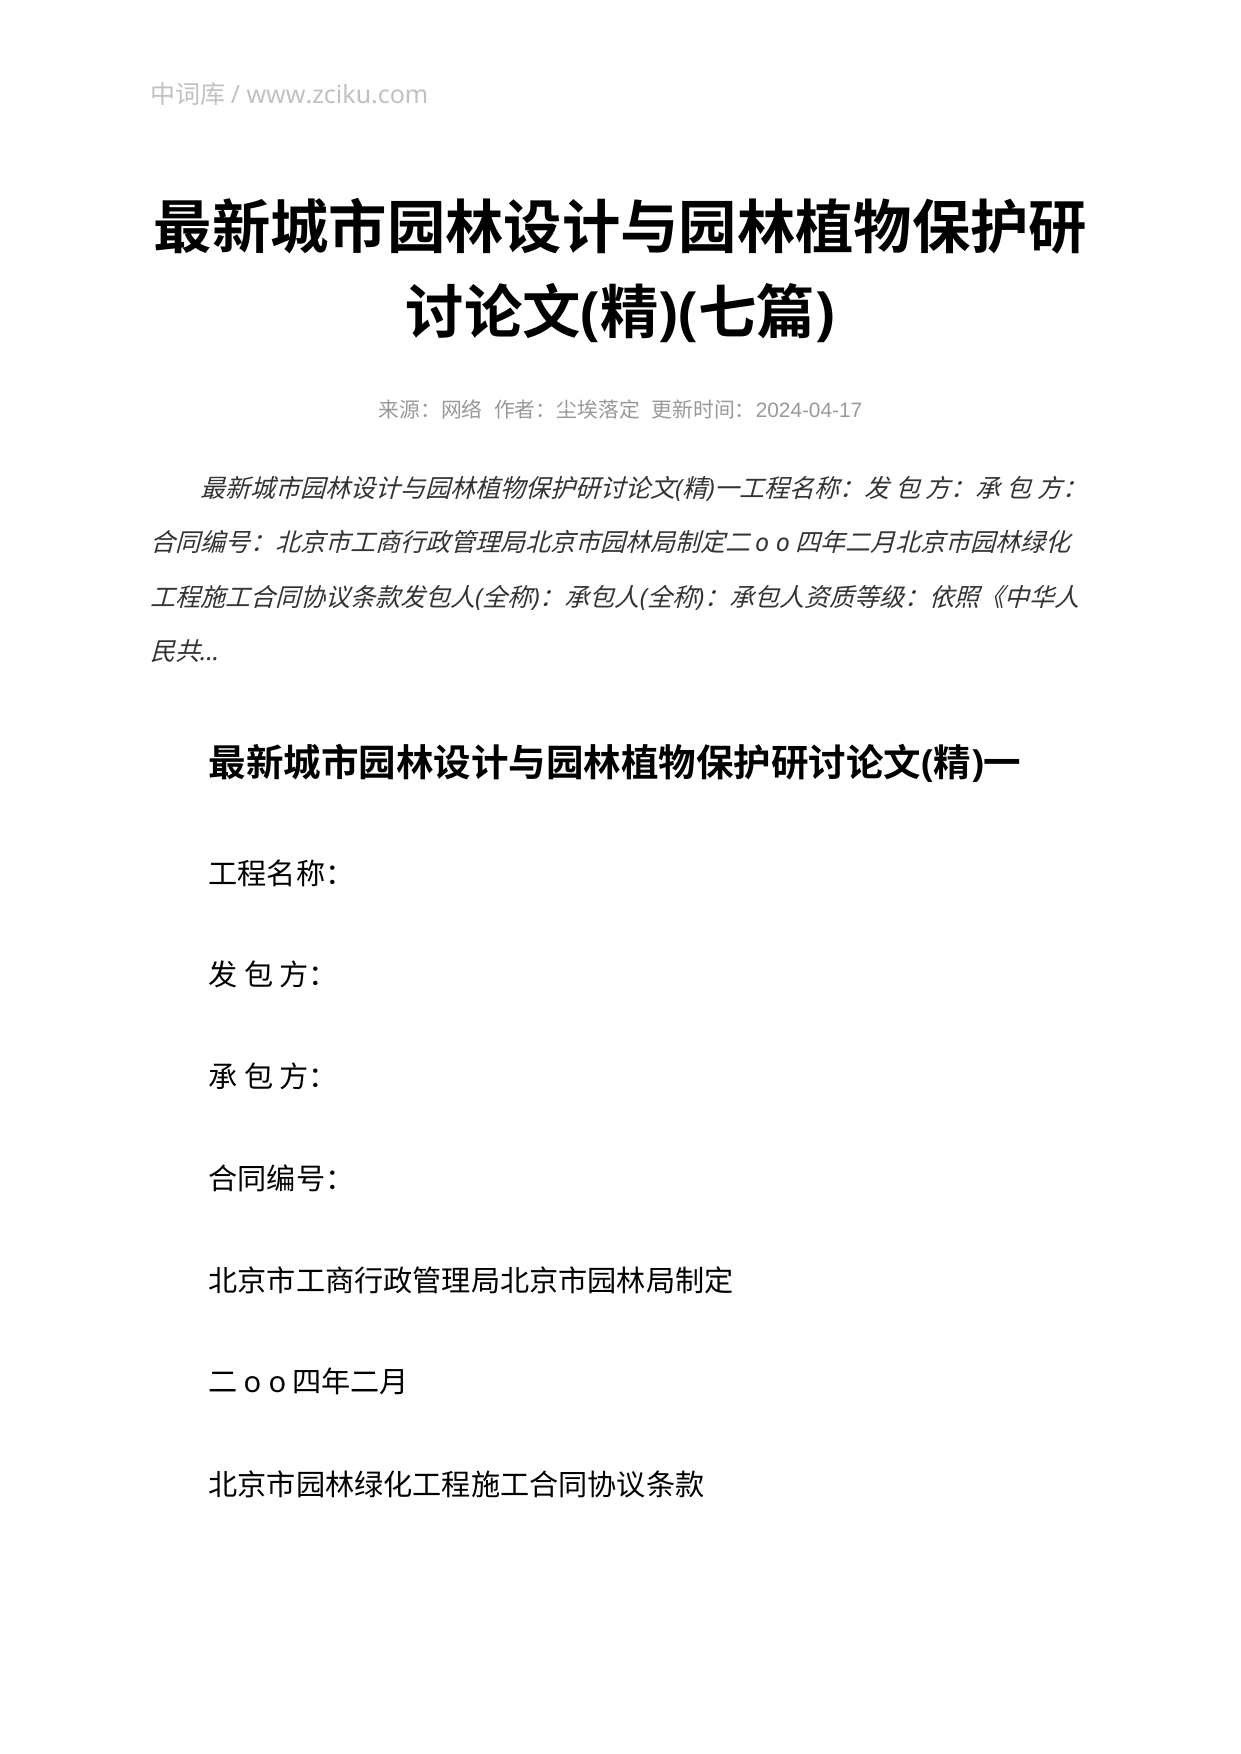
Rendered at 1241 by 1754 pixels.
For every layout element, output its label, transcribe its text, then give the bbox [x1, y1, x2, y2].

text 北京市工商行政管理局北京市园林局制定 [150, 1257, 1090, 1299]
text 工程名称： [150, 850, 1090, 892]
text 发 包 方： [150, 952, 1090, 994]
subtitle 最新城市园林设计与园林植物保护研讨论文(精)(七篇) [150, 181, 1090, 351]
text 北京市园林绿化工程施工合同协议条款 [150, 1461, 1090, 1503]
text 合同编号： [150, 1156, 1090, 1198]
text 承 包 方： [150, 1054, 1090, 1096]
text 来源：网络 作者：尘埃落定 更新时间：2024-04-17 [150, 397, 1090, 421]
text 最新城市园林设计与园林植物保护研讨论文(精)一工程名称：发 包 方：承 包 方：合同编号：北京市工商行政管理局北京市园林局制定二o o四年二月北京市园林绿化工程施工合同协议条款发包人(全称)：承包人(全称)：承包人资质等级：依照《中华人民共... [150, 468, 1090, 668]
text 最新城市园林设计与园林植物保护研讨论文(精)一 [150, 733, 1090, 787]
text 二o o四年二月 [150, 1359, 1090, 1401]
